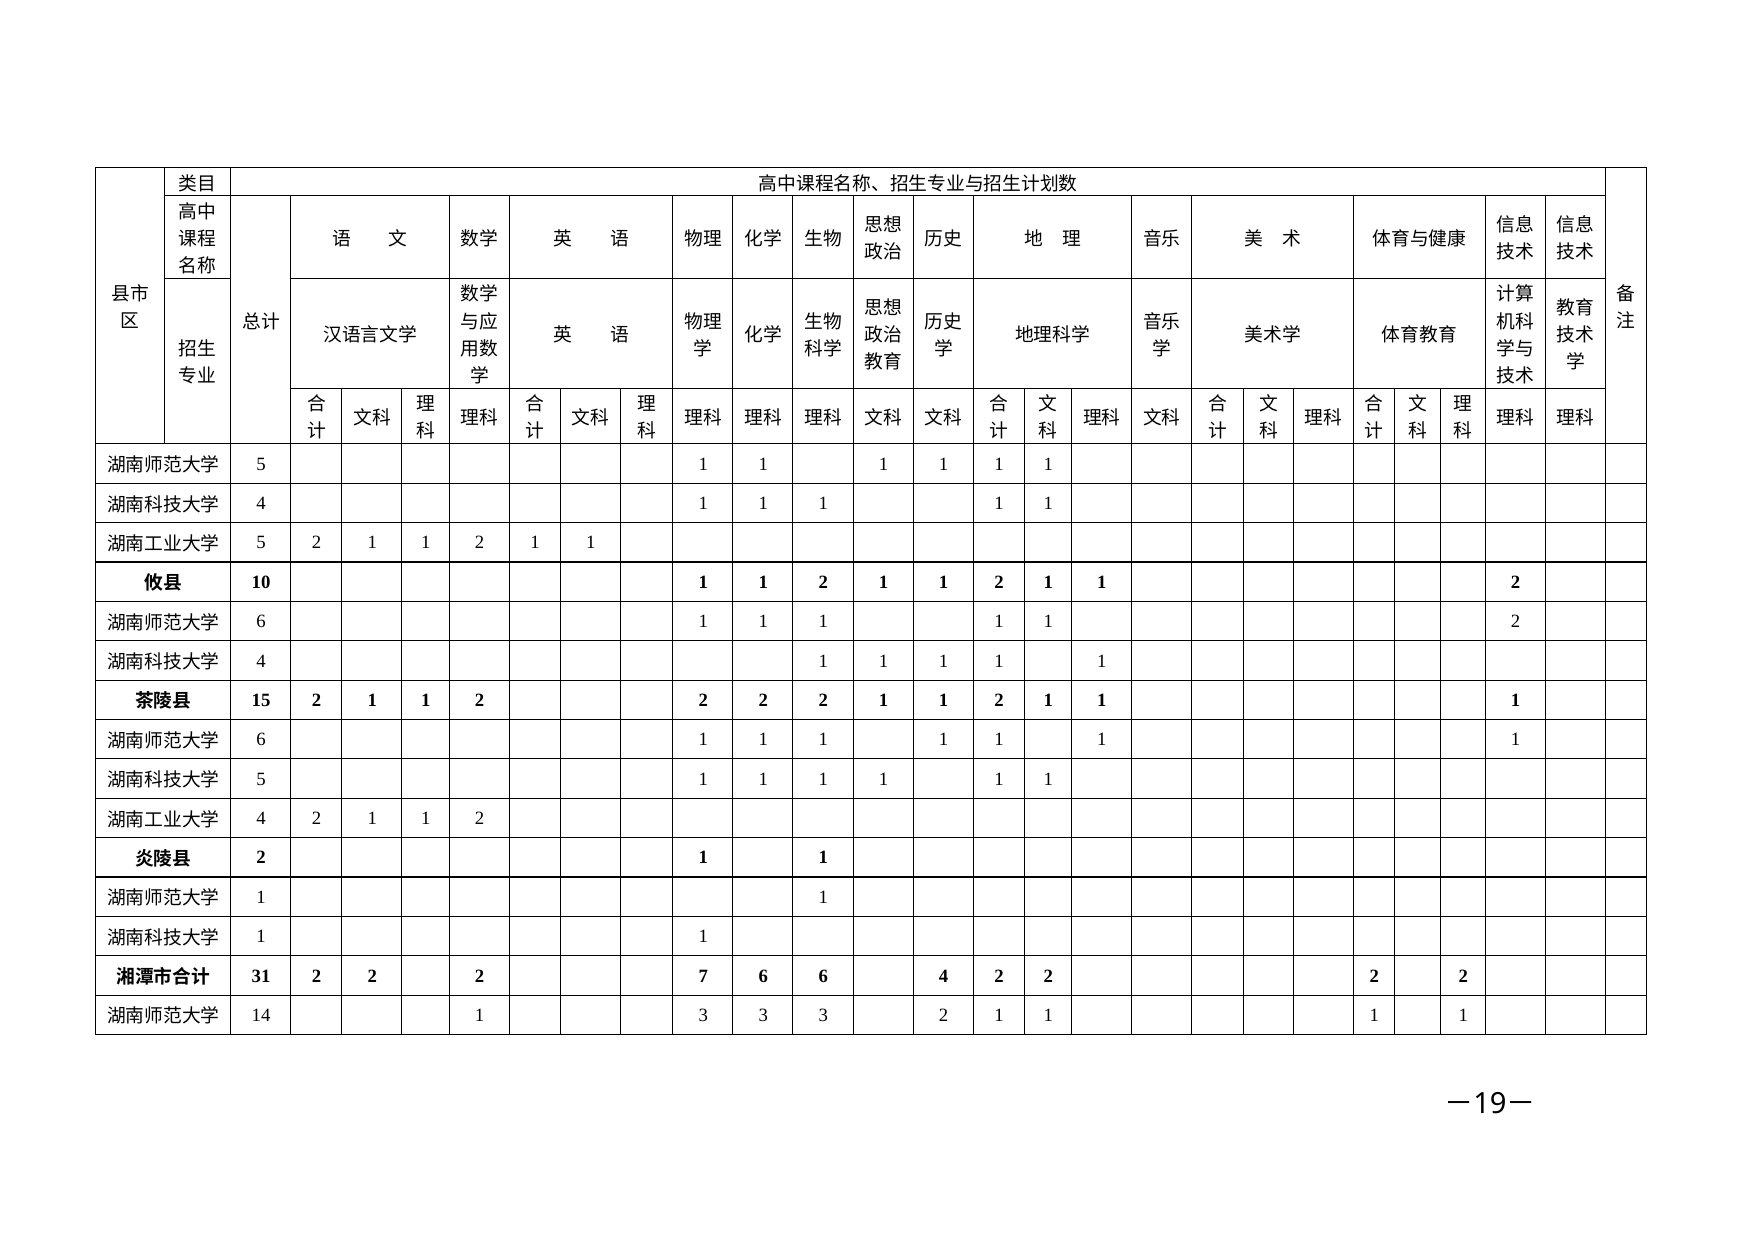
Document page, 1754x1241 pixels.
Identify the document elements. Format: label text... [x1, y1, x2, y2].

table_cell 思想政治教育 [854, 279, 913, 388]
table_cell [1546, 563, 1605, 601]
table_cell [1606, 878, 1646, 916]
table_cell [510, 444, 560, 483]
table_cell 湖南师范大学 [96, 602, 230, 640]
table_cell [1354, 681, 1394, 719]
table_cell [854, 996, 913, 1034]
table_cell 1 [974, 996, 1024, 1034]
table_cell [733, 799, 792, 837]
table_header 类目 [165, 168, 230, 195]
table_cell [450, 641, 509, 679]
table_cell [1132, 956, 1191, 994]
table_cell [291, 838, 341, 876]
table_cell [1486, 523, 1545, 561]
table_cell [561, 996, 620, 1034]
table_cell [1546, 838, 1605, 876]
table_cell [1132, 720, 1191, 758]
table_cell [1395, 996, 1440, 1034]
table_cell 理科 [450, 389, 509, 443]
table_cell 总计 [231, 196, 290, 443]
table_cell 湖南师范大学 [96, 444, 230, 483]
table_cell [1072, 484, 1131, 522]
table_cell 1 [974, 602, 1024, 640]
table_cell [621, 759, 672, 798]
table_cell 理科 [621, 389, 672, 443]
table_cell [673, 799, 732, 837]
table_cell 3 [673, 996, 732, 1034]
table_cell 1 [342, 523, 401, 561]
table_cell [1294, 563, 1353, 601]
table_cell [1244, 917, 1293, 955]
table_cell 1 [733, 484, 792, 522]
table_cell [1441, 563, 1485, 601]
table_cell [510, 720, 560, 758]
table_cell 1 [673, 720, 732, 758]
table_cell [1244, 602, 1293, 640]
table_cell 1 [1441, 996, 1485, 1034]
table_cell [1072, 523, 1131, 561]
table_cell [1354, 523, 1394, 561]
table_cell 1 [854, 563, 913, 601]
table_cell [510, 602, 560, 640]
table_header 高中课程名称、招生专业与招生计划数 [231, 168, 1605, 195]
table_cell [561, 720, 620, 758]
table_cell [1244, 799, 1293, 837]
table_cell [1395, 917, 1440, 955]
table_cell 语 文 [291, 196, 449, 278]
table_cell 理科 [1546, 389, 1605, 443]
table_cell [1132, 602, 1191, 640]
table_cell 6 [793, 956, 853, 994]
table_cell 1 [793, 720, 853, 758]
table_cell [291, 641, 341, 679]
table_cell [1025, 523, 1071, 561]
table_cell 信息技术 [1546, 196, 1605, 278]
table_cell 1 [231, 917, 290, 955]
table_cell [1294, 759, 1353, 798]
table_cell [1025, 838, 1071, 876]
table_cell [402, 563, 449, 601]
table_cell 音乐学 [1132, 279, 1191, 388]
table_cell [1072, 956, 1131, 994]
table_cell 1 [914, 681, 973, 719]
table_cell [1354, 602, 1394, 640]
table_cell 1 [793, 641, 853, 679]
table_cell [1072, 444, 1131, 483]
table_cell [561, 563, 620, 601]
table_cell [1072, 838, 1131, 876]
table_cell [1132, 759, 1191, 798]
table_cell 湖南科技大学 [96, 641, 230, 679]
table_cell [854, 602, 913, 640]
table_cell [1132, 641, 1191, 679]
table_cell [1025, 720, 1071, 758]
table_cell [974, 838, 1024, 876]
table_cell 1 [854, 444, 913, 483]
table_cell 英 语 [510, 196, 672, 278]
table_cell [1441, 759, 1485, 798]
table_cell [1395, 878, 1440, 916]
table_cell [1025, 878, 1071, 916]
table_cell [450, 878, 509, 916]
table_cell [1486, 956, 1545, 994]
table_cell [561, 759, 620, 798]
table_cell [1192, 563, 1243, 601]
table_cell [1294, 641, 1353, 679]
table_cell [1354, 563, 1394, 601]
table_cell 高中课程名称 [165, 196, 230, 278]
table_cell 1 [914, 720, 973, 758]
table_cell [1294, 878, 1353, 916]
table_cell [1395, 444, 1440, 483]
table_cell 31 [231, 956, 290, 994]
table_cell 1 [854, 759, 913, 798]
table_cell 1 [974, 484, 1024, 522]
table_cell [342, 641, 401, 679]
table_cell 1 [342, 681, 401, 719]
table_cell 1 [1025, 681, 1071, 719]
table_cell 合计 [1354, 389, 1394, 443]
table_cell [621, 523, 672, 561]
table_cell [1192, 878, 1243, 916]
table_cell 英 语 [510, 279, 672, 388]
table_cell [914, 838, 973, 876]
table_cell [1486, 917, 1545, 955]
table_cell 2 [291, 681, 341, 719]
table_cell [1132, 917, 1191, 955]
table_cell 合计 [510, 389, 560, 443]
table_cell [1546, 484, 1605, 522]
table_cell [1395, 641, 1440, 679]
table_cell [1606, 484, 1646, 522]
table_cell [342, 563, 401, 601]
table_cell 计算机科学与技术 [1486, 279, 1545, 388]
table_cell [1486, 996, 1545, 1034]
table_cell [1354, 759, 1394, 798]
table_cell 生物科学 [793, 279, 853, 388]
table_cell 1 [1025, 444, 1071, 483]
table_cell 1 [231, 878, 290, 916]
table_cell 5 [231, 444, 290, 483]
table_cell [291, 720, 341, 758]
table_cell [510, 641, 560, 679]
table_cell [450, 563, 509, 601]
table_cell [974, 799, 1024, 837]
table_cell [1294, 602, 1353, 640]
table_cell [1354, 838, 1394, 876]
table_cell [291, 878, 341, 916]
table_cell 思想政治 [854, 196, 913, 278]
table_cell [1606, 799, 1646, 837]
table_cell [1546, 759, 1605, 798]
table_cell [621, 996, 672, 1034]
table_cell [1025, 799, 1071, 837]
table_cell [291, 563, 341, 601]
table_cell [561, 878, 620, 916]
table_cell 2 [1486, 563, 1545, 601]
table_cell [914, 759, 973, 798]
table_cell 2 [914, 996, 973, 1034]
table_cell [914, 917, 973, 955]
table_cell [793, 917, 853, 955]
table_cell [1244, 641, 1293, 679]
table_cell 文科 [561, 389, 620, 443]
table_cell 湖南工业大学 [96, 523, 230, 561]
table_cell 茶陵县 [96, 681, 230, 719]
table_cell 7 [673, 956, 732, 994]
table_cell [1441, 681, 1485, 719]
table_cell [1486, 641, 1545, 679]
table_cell 1 [673, 759, 732, 798]
table_cell 1 [1072, 563, 1131, 601]
table_cell [450, 917, 509, 955]
table_cell 湖南师范大学 [96, 996, 230, 1034]
table_cell [510, 681, 560, 719]
table_header 备注 [1606, 168, 1646, 443]
table_cell [1606, 523, 1646, 561]
table_cell [1606, 838, 1646, 876]
table_cell 4 [914, 956, 973, 994]
table_cell 1 [402, 799, 449, 837]
table_cell [1294, 956, 1353, 994]
table_cell [1192, 996, 1243, 1034]
table_cell 教育技术学 [1546, 279, 1605, 388]
table_cell 地理科学 [974, 279, 1131, 388]
table_cell [1486, 759, 1545, 798]
table_cell [561, 484, 620, 522]
table_cell 1 [402, 523, 449, 561]
table_cell [854, 484, 913, 522]
table_cell 2 [974, 681, 1024, 719]
table_cell 1 [673, 563, 732, 601]
table_cell [1441, 799, 1485, 837]
table_cell 文科 [1132, 389, 1191, 443]
table_cell [1244, 956, 1293, 994]
table_cell [1244, 681, 1293, 719]
table_cell 2 [974, 563, 1024, 601]
table_cell [291, 484, 341, 522]
table_cell [793, 523, 853, 561]
table_cell [1244, 838, 1293, 876]
table_cell 1 [673, 602, 732, 640]
table_cell 理科 [1441, 389, 1485, 443]
table_cell 文科 [854, 389, 913, 443]
table_cell [342, 759, 401, 798]
table_cell 1 [974, 444, 1024, 483]
table_cell [854, 838, 913, 876]
table_cell [1244, 878, 1293, 916]
table_cell [1192, 759, 1243, 798]
table_cell 地 理 [974, 196, 1131, 278]
table_cell [1606, 720, 1646, 758]
table_cell 历史 [914, 196, 973, 278]
table_cell 数学 [450, 196, 509, 278]
table_cell [1546, 641, 1605, 679]
table_cell [342, 917, 401, 955]
table_cell [1441, 444, 1485, 483]
table_cell [561, 602, 620, 640]
table_cell [450, 444, 509, 483]
table_cell [793, 799, 853, 837]
table_cell [510, 996, 560, 1034]
table_cell 体育与健康 [1354, 196, 1485, 278]
table_cell [561, 917, 620, 955]
table_cell 理科 [673, 389, 732, 443]
table_cell [1244, 523, 1293, 561]
table_cell [402, 878, 449, 916]
table_cell [1294, 523, 1353, 561]
table_cell 湖南科技大学 [96, 484, 230, 522]
table_cell [1244, 484, 1293, 522]
table_cell 4 [231, 641, 290, 679]
table_cell 1 [914, 641, 973, 679]
table_cell [673, 641, 732, 679]
table_cell [291, 917, 341, 955]
table_cell 1 [1025, 563, 1071, 601]
table_cell [1072, 878, 1131, 916]
table_cell 化学 [733, 279, 792, 388]
table_cell 5 [231, 759, 290, 798]
table_cell [1546, 799, 1605, 837]
table_cell [1354, 878, 1394, 916]
table_cell 1 [1025, 759, 1071, 798]
table_cell [1244, 996, 1293, 1034]
table_cell 2 [793, 563, 853, 601]
table_cell [1244, 720, 1293, 758]
table_cell [854, 523, 913, 561]
table_cell [510, 759, 560, 798]
table_cell [1192, 956, 1243, 994]
table_cell [854, 917, 913, 955]
table_cell [510, 917, 560, 955]
table_cell [1132, 996, 1191, 1034]
table_cell [1395, 956, 1440, 994]
table_cell [1244, 759, 1293, 798]
table_cell [621, 444, 672, 483]
table_cell [621, 917, 672, 955]
table_cell 湖南师范大学 [96, 720, 230, 758]
table_cell 2 [450, 523, 509, 561]
table_cell 4 [231, 799, 290, 837]
table_cell [1395, 720, 1440, 758]
table_cell [402, 484, 449, 522]
table_cell [1072, 602, 1131, 640]
table_cell [1192, 720, 1243, 758]
table_cell [621, 641, 672, 679]
table_cell [1606, 759, 1646, 798]
table_cell [1192, 523, 1243, 561]
table_cell 理科 [1294, 389, 1353, 443]
table_cell 湘潭市合计 [96, 956, 230, 994]
table_cell [1244, 563, 1293, 601]
table_cell [974, 917, 1024, 955]
table_cell [342, 878, 401, 916]
table_cell 5 [231, 523, 290, 561]
table_cell 1 [733, 759, 792, 798]
table_cell 汉语言文学 [291, 279, 449, 388]
table_cell 物理 [673, 196, 732, 278]
table_cell [914, 602, 973, 640]
table_cell [914, 523, 973, 561]
table_cell [1354, 917, 1394, 955]
table_cell [733, 878, 792, 916]
table_cell [1192, 838, 1243, 876]
table_cell 2 [231, 838, 290, 876]
table_cell 2 [291, 799, 341, 837]
table_cell [1441, 720, 1485, 758]
table_cell 文科 [1244, 389, 1293, 443]
table_cell [621, 956, 672, 994]
table_cell [1132, 799, 1191, 837]
table_cell 生物 [793, 196, 853, 278]
table_cell [1395, 799, 1440, 837]
table_cell 15 [231, 681, 290, 719]
table_cell [1192, 917, 1243, 955]
table_cell [1294, 484, 1353, 522]
table_cell [1192, 641, 1243, 679]
table_cell 1 [450, 996, 509, 1034]
table_cell [1441, 641, 1485, 679]
table_cell 1 [914, 444, 973, 483]
table_cell 10 [231, 563, 290, 601]
table_cell [291, 602, 341, 640]
table_cell 湖南工业大学 [96, 799, 230, 837]
table_cell [1395, 681, 1440, 719]
table_cell 1 [1025, 484, 1071, 522]
table_cell [854, 799, 913, 837]
table_cell 1 [342, 799, 401, 837]
table_cell 1 [793, 602, 853, 640]
table_cell [1294, 917, 1353, 955]
table_cell 炎陵县 [96, 838, 230, 876]
table_cell [1192, 602, 1243, 640]
table_cell 信息技术 [1486, 196, 1545, 278]
table_cell 1 [1072, 720, 1131, 758]
table_cell [1546, 681, 1605, 719]
table_cell [510, 838, 560, 876]
table_cell [1025, 917, 1071, 955]
table_cell 1 [854, 681, 913, 719]
table_cell [1546, 720, 1605, 758]
table_cell [1354, 799, 1394, 837]
table_cell 1 [510, 523, 560, 561]
table_cell 1 [1025, 996, 1071, 1034]
table_cell 1 [793, 838, 853, 876]
table_cell [1441, 523, 1485, 561]
table_cell [1294, 838, 1353, 876]
table_cell [733, 917, 792, 955]
table_cell [733, 641, 792, 679]
table_cell 1 [793, 759, 853, 798]
table_cell [1606, 444, 1646, 483]
table_cell [561, 641, 620, 679]
table_cell [1354, 720, 1394, 758]
table_cell [342, 838, 401, 876]
table_cell 2 [1486, 602, 1545, 640]
table_cell 4 [231, 484, 290, 522]
table_cell [1072, 917, 1131, 955]
table_cell 音乐 [1132, 196, 1191, 278]
table_cell [1072, 799, 1131, 837]
table_cell 文科 [1395, 389, 1440, 443]
table_cell [1546, 996, 1605, 1034]
table_cell [854, 956, 913, 994]
table_cell 1 [673, 838, 732, 876]
table_cell 14 [231, 996, 290, 1034]
table_cell 1 [793, 484, 853, 522]
table_cell [793, 444, 853, 483]
table_cell [1294, 720, 1353, 758]
table_cell [1395, 602, 1440, 640]
table_cell [1546, 444, 1605, 483]
table_cell [1486, 878, 1545, 916]
table_cell 1 [733, 720, 792, 758]
table_cell [1606, 563, 1646, 601]
table_cell [1606, 681, 1646, 719]
table_cell [1294, 799, 1353, 837]
table_cell [402, 996, 449, 1034]
table_cell [1546, 917, 1605, 955]
table_cell [402, 720, 449, 758]
table_cell [510, 563, 560, 601]
table_cell [1354, 641, 1394, 679]
table_cell [1192, 484, 1243, 522]
table_cell [1132, 444, 1191, 483]
table_cell [1441, 602, 1485, 640]
table_cell [1072, 759, 1131, 798]
table_cell [561, 444, 620, 483]
table_cell 3 [793, 996, 853, 1034]
table_cell [1486, 484, 1545, 522]
table_cell 1 [914, 563, 973, 601]
table_header 县市区 [96, 168, 164, 443]
table_cell 1 [974, 759, 1024, 798]
table_cell 1 [1354, 996, 1394, 1034]
table_cell [673, 878, 732, 916]
table_cell [402, 641, 449, 679]
table_cell 1 [1025, 602, 1071, 640]
table_cell [1546, 878, 1605, 916]
table_cell [621, 563, 672, 601]
table_cell [673, 523, 732, 561]
table_cell 2 [342, 956, 401, 994]
table_cell 合计 [974, 389, 1024, 443]
table_cell 1 [733, 444, 792, 483]
table_cell 2 [291, 956, 341, 994]
table_cell [1606, 996, 1646, 1034]
table_cell [1395, 838, 1440, 876]
table_cell 1 [1486, 720, 1545, 758]
table_cell [402, 759, 449, 798]
table_cell 2 [291, 523, 341, 561]
table_cell [510, 878, 560, 916]
table_cell 1 [1486, 681, 1545, 719]
table_cell [1192, 799, 1243, 837]
table_cell [914, 484, 973, 522]
table_cell [1192, 681, 1243, 719]
table_cell [561, 681, 620, 719]
table_cell [1294, 681, 1353, 719]
table_cell 体育教育 [1354, 279, 1485, 388]
table_cell [342, 444, 401, 483]
table_cell [1244, 444, 1293, 483]
table_cell [854, 720, 913, 758]
table_cell [342, 996, 401, 1034]
table_cell 攸县 [96, 563, 230, 601]
table_cell [733, 838, 792, 876]
table_cell 6 [231, 602, 290, 640]
table_cell [974, 878, 1024, 916]
table_cell [450, 602, 509, 640]
table_cell 1 [974, 641, 1024, 679]
table_cell [1192, 444, 1243, 483]
table_cell [510, 956, 560, 994]
table_cell 历史学 [914, 279, 973, 388]
table_cell [1486, 838, 1545, 876]
table_cell [1025, 641, 1071, 679]
table_cell [402, 956, 449, 994]
table_cell 理科 [1072, 389, 1131, 443]
table_cell [854, 878, 913, 916]
table_cell [1441, 484, 1485, 522]
table_cell [450, 838, 509, 876]
table_cell 2 [450, 799, 509, 837]
table_cell 1 [673, 484, 732, 522]
table_cell [1441, 917, 1485, 955]
table_cell [342, 602, 401, 640]
table_cell 2 [974, 956, 1024, 994]
table_cell 1 [854, 641, 913, 679]
table_cell 2 [1025, 956, 1071, 994]
table_cell [402, 917, 449, 955]
table_cell [1132, 563, 1191, 601]
table_cell [402, 838, 449, 876]
table_cell [621, 720, 672, 758]
table_cell [1395, 523, 1440, 561]
table_cell 化学 [733, 196, 792, 278]
table_cell 6 [733, 956, 792, 994]
table_cell 2 [450, 681, 509, 719]
table_cell [1606, 917, 1646, 955]
table_cell [1546, 956, 1605, 994]
table_cell [621, 838, 672, 876]
table_cell [1486, 799, 1545, 837]
table_cell [402, 602, 449, 640]
table_cell [733, 523, 792, 561]
table_cell [510, 484, 560, 522]
table_cell 湖南科技大学 [96, 759, 230, 798]
table_cell [1395, 759, 1440, 798]
table_cell 理科 [402, 389, 449, 443]
table_cell [1606, 641, 1646, 679]
table_cell 2 [1354, 956, 1394, 994]
table_cell [402, 444, 449, 483]
table_cell 理科 [1486, 389, 1545, 443]
table_cell [291, 759, 341, 798]
table_cell 合计 [1192, 389, 1243, 443]
table_cell [1354, 444, 1394, 483]
table_cell [1546, 523, 1605, 561]
table_cell 3 [733, 996, 792, 1034]
table_cell [621, 484, 672, 522]
table_cell 美术学 [1192, 279, 1353, 388]
table_cell [342, 720, 401, 758]
table_cell [1072, 996, 1131, 1034]
table_cell [450, 720, 509, 758]
table_cell [450, 484, 509, 522]
table_cell 1 [733, 602, 792, 640]
table_cell 1 [402, 681, 449, 719]
table_cell [1132, 681, 1191, 719]
table_cell [621, 681, 672, 719]
table_cell [1486, 444, 1545, 483]
table_cell 文科 [342, 389, 401, 443]
table_cell 湖南科技大学 [96, 917, 230, 955]
table_cell 美 术 [1192, 196, 1353, 278]
table_cell [291, 996, 341, 1034]
table_cell 物理学 [673, 279, 732, 388]
table_cell 文科 [914, 389, 973, 443]
table_cell [342, 484, 401, 522]
table_cell 1 [793, 878, 853, 916]
table_cell 理科 [733, 389, 792, 443]
table_cell 2 [733, 681, 792, 719]
table_cell [1132, 484, 1191, 522]
table_cell [621, 799, 672, 837]
table_cell [1132, 878, 1191, 916]
table_cell [1395, 484, 1440, 522]
table_cell [621, 878, 672, 916]
table_cell 1 [1072, 641, 1131, 679]
table_cell [1606, 602, 1646, 640]
table_cell [1606, 956, 1646, 994]
table_cell 2 [450, 956, 509, 994]
table_cell 1 [673, 917, 732, 955]
table_cell [1441, 878, 1485, 916]
table_cell [1441, 838, 1485, 876]
table_cell 理科 [793, 389, 853, 443]
table_cell [291, 444, 341, 483]
table_cell 2 [673, 681, 732, 719]
table_cell 6 [231, 720, 290, 758]
table_cell 招生专业 [165, 279, 230, 443]
table_cell [561, 838, 620, 876]
table_cell [561, 799, 620, 837]
table_cell [621, 602, 672, 640]
table_cell [914, 878, 973, 916]
table_cell [1132, 838, 1191, 876]
table_cell 2 [793, 681, 853, 719]
table_cell 1 [561, 523, 620, 561]
table_cell 文科 [1025, 389, 1071, 443]
table_cell [1132, 523, 1191, 561]
table_cell [1294, 996, 1353, 1034]
table_cell [1354, 484, 1394, 522]
table_cell [510, 799, 560, 837]
table_cell 1 [673, 444, 732, 483]
table_cell [914, 799, 973, 837]
table_cell [1395, 563, 1440, 601]
table_cell 1 [733, 563, 792, 601]
table_cell [1546, 602, 1605, 640]
table_cell [450, 759, 509, 798]
table_cell 湖南师范大学 [96, 878, 230, 916]
table_cell 2 [1441, 956, 1485, 994]
table_cell 1 [974, 720, 1024, 758]
table_cell [974, 523, 1024, 561]
table_cell 1 [1072, 681, 1131, 719]
table_cell [561, 956, 620, 994]
table_cell 数学与应用数学 [450, 279, 509, 388]
table_cell [1294, 444, 1353, 483]
table_cell 合计 [291, 389, 341, 443]
